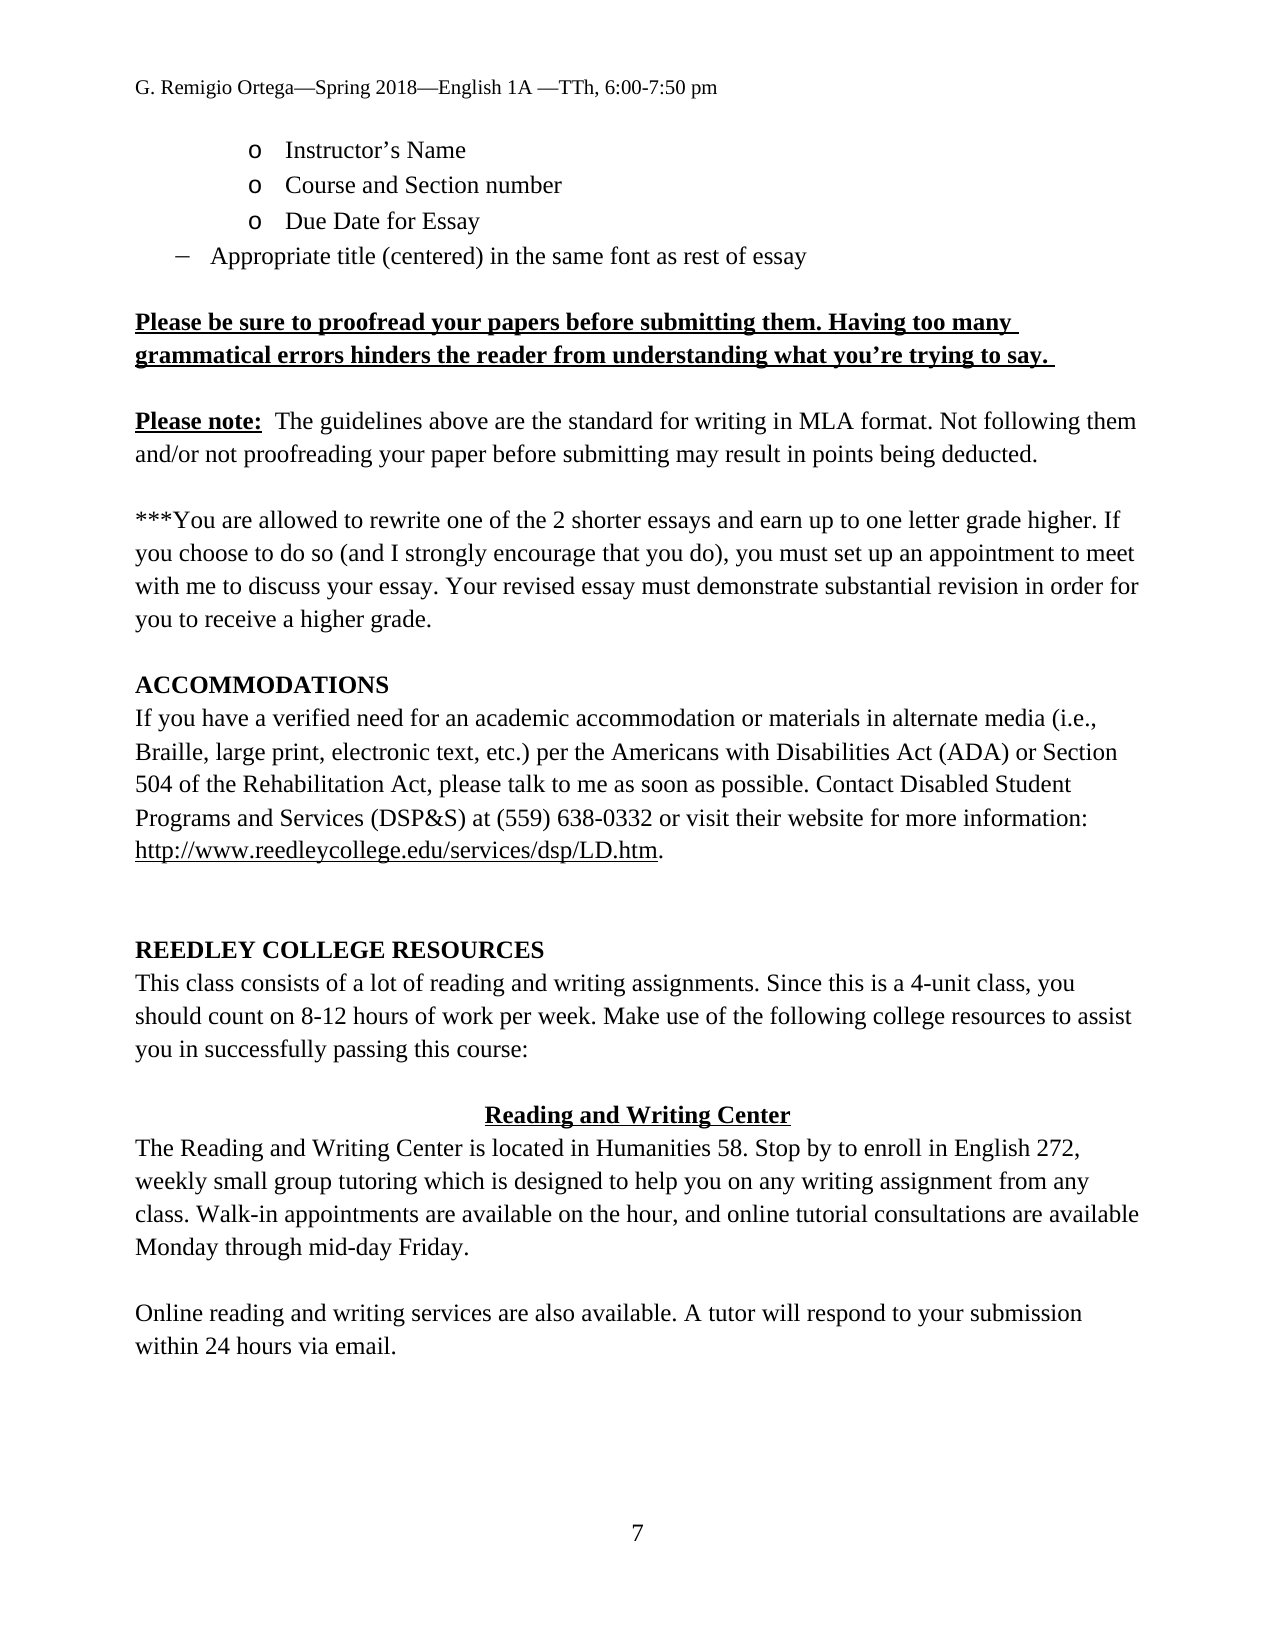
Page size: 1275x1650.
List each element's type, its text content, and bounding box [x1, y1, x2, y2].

text ***You are allowed to rewrite one of the 2 shorter essays and earn up to one letter grade higher. If you choose to do so (and I strongly encourage that you do), you must set up an appointment to meet with me to discuss your essay. Your revised essay must demonstrate substantial revision in order for you to receive a higher grade. [135, 505, 1140, 633]
text The Reading and Writing Center is located in Humanities 58. Stop by to enroll in English 272, weekly small group tutoring which is designed to help you on any writing assignment from any class. Walk-in appointments are available on the hour, and online tutorial consultations are available Monday through mid-day Friday. [135, 1133, 1140, 1261]
text If you have a verified need for an academic accommodation or materials in alternate media (i.e., Braille, large print, electronic text, etc.) per the Americans with Disabilities Act (ADA) or Section 504 of the Rehabilitation Act, please talk to me as soon as possible. Contact Disabled Student Programs and Services (DSP&S) at (559) 638-0332 or visit their website for more information: http://www.reedleycollege.edu/services/dsp/LD.htm. [135, 703, 1140, 864]
list Course and Section number [247, 170, 1140, 201]
text This class consists of a lot of reading and writing assignments. Since this is a 4-unit class, you should count on 8-12 hours of work per week. Make use of the following college resources to assist you in successfully passing this course: [135, 968, 1140, 1062]
list Due Date for Essay [247, 206, 1140, 237]
text REEDLEY COLLEGE RESOURCES [135, 935, 1140, 963]
text Online reading and writing services are also available. A tutor will respond to your submission within 24 hours via email. [135, 1298, 1140, 1392]
text Please be sure to proofread your papers before submitting them. Having too many grammatical errors hinders the reader from understanding what you’re trying to say. [135, 307, 1140, 369]
text Reading and Writing Center [135, 1100, 1140, 1128]
list Appropriate title (centered) in the same font as rest of essay [172, 241, 1140, 270]
text ACCOMMODATIONS [135, 671, 1140, 699]
text Please note: The guidelines above are the standard for writing in MLA format. Not following them and/or not proofreading your paper before submitting may result in points being deducted. [135, 406, 1140, 468]
list Instructor’s Name [247, 135, 1140, 166]
